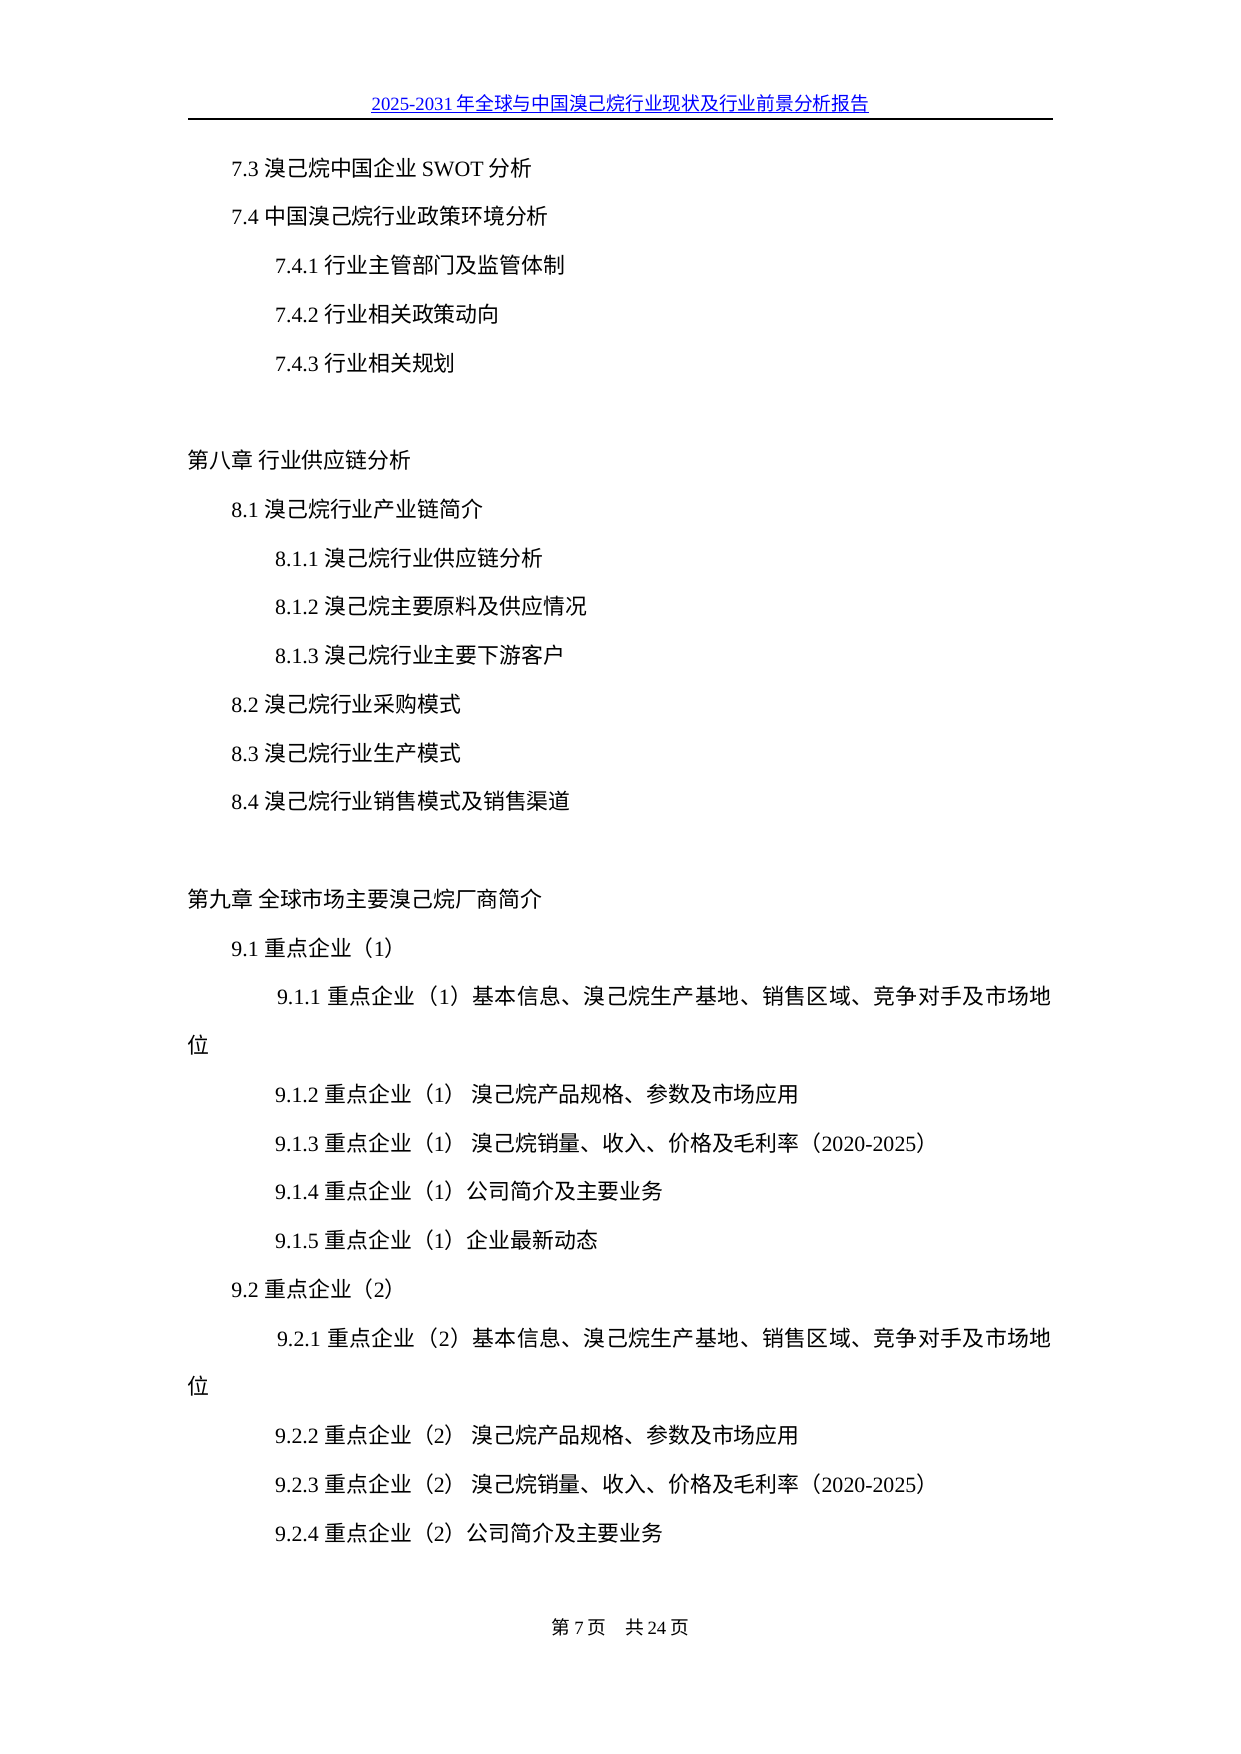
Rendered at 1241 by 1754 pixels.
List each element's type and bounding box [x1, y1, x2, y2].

text [187, 150, 1053, 1548]
